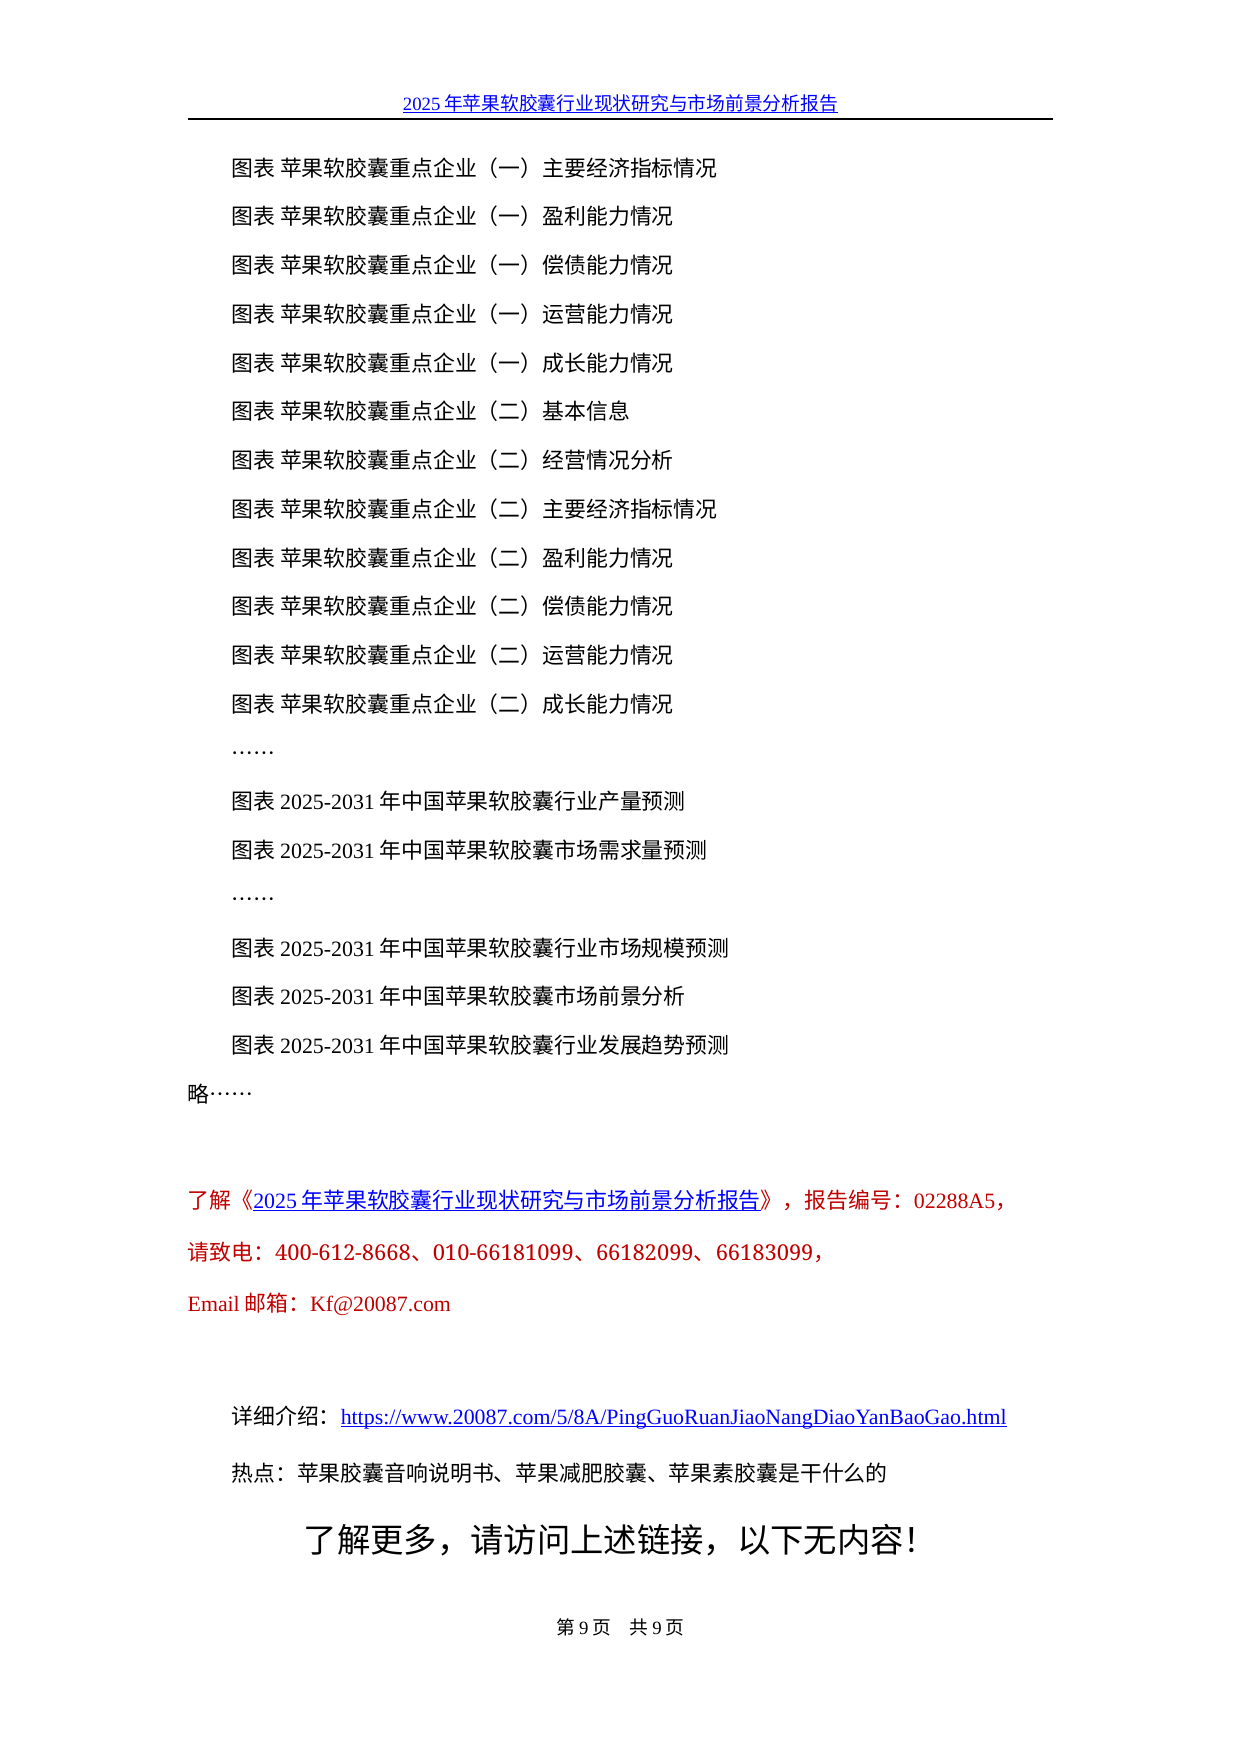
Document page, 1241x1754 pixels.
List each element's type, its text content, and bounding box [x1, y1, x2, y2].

text Email邮箱：Kf@20087.com [187, 1286, 1053, 1318]
text 了解《2025年苹果软胶囊行业现状研究与市场前景分析报告》，报告编号：02288A5， [187, 1183, 1053, 1215]
text 请致电：400-612-8668、010-66181099、66182099、66183099， [187, 1234, 1053, 1267]
title 了解更多，请访问上述链接，以下无内容！ [187, 1506, 1053, 1571]
text 热点：苹果胶囊音响说明书、苹果减肥胶囊、苹果素胶囊是干什么的 [187, 1456, 1053, 1488]
text 详细介绍：https://www.20087.com/5/8A/PingGuoRuanJiaoNangDiaoYanBaoGao.html [187, 1399, 1053, 1431]
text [187, 150, 1053, 1109]
